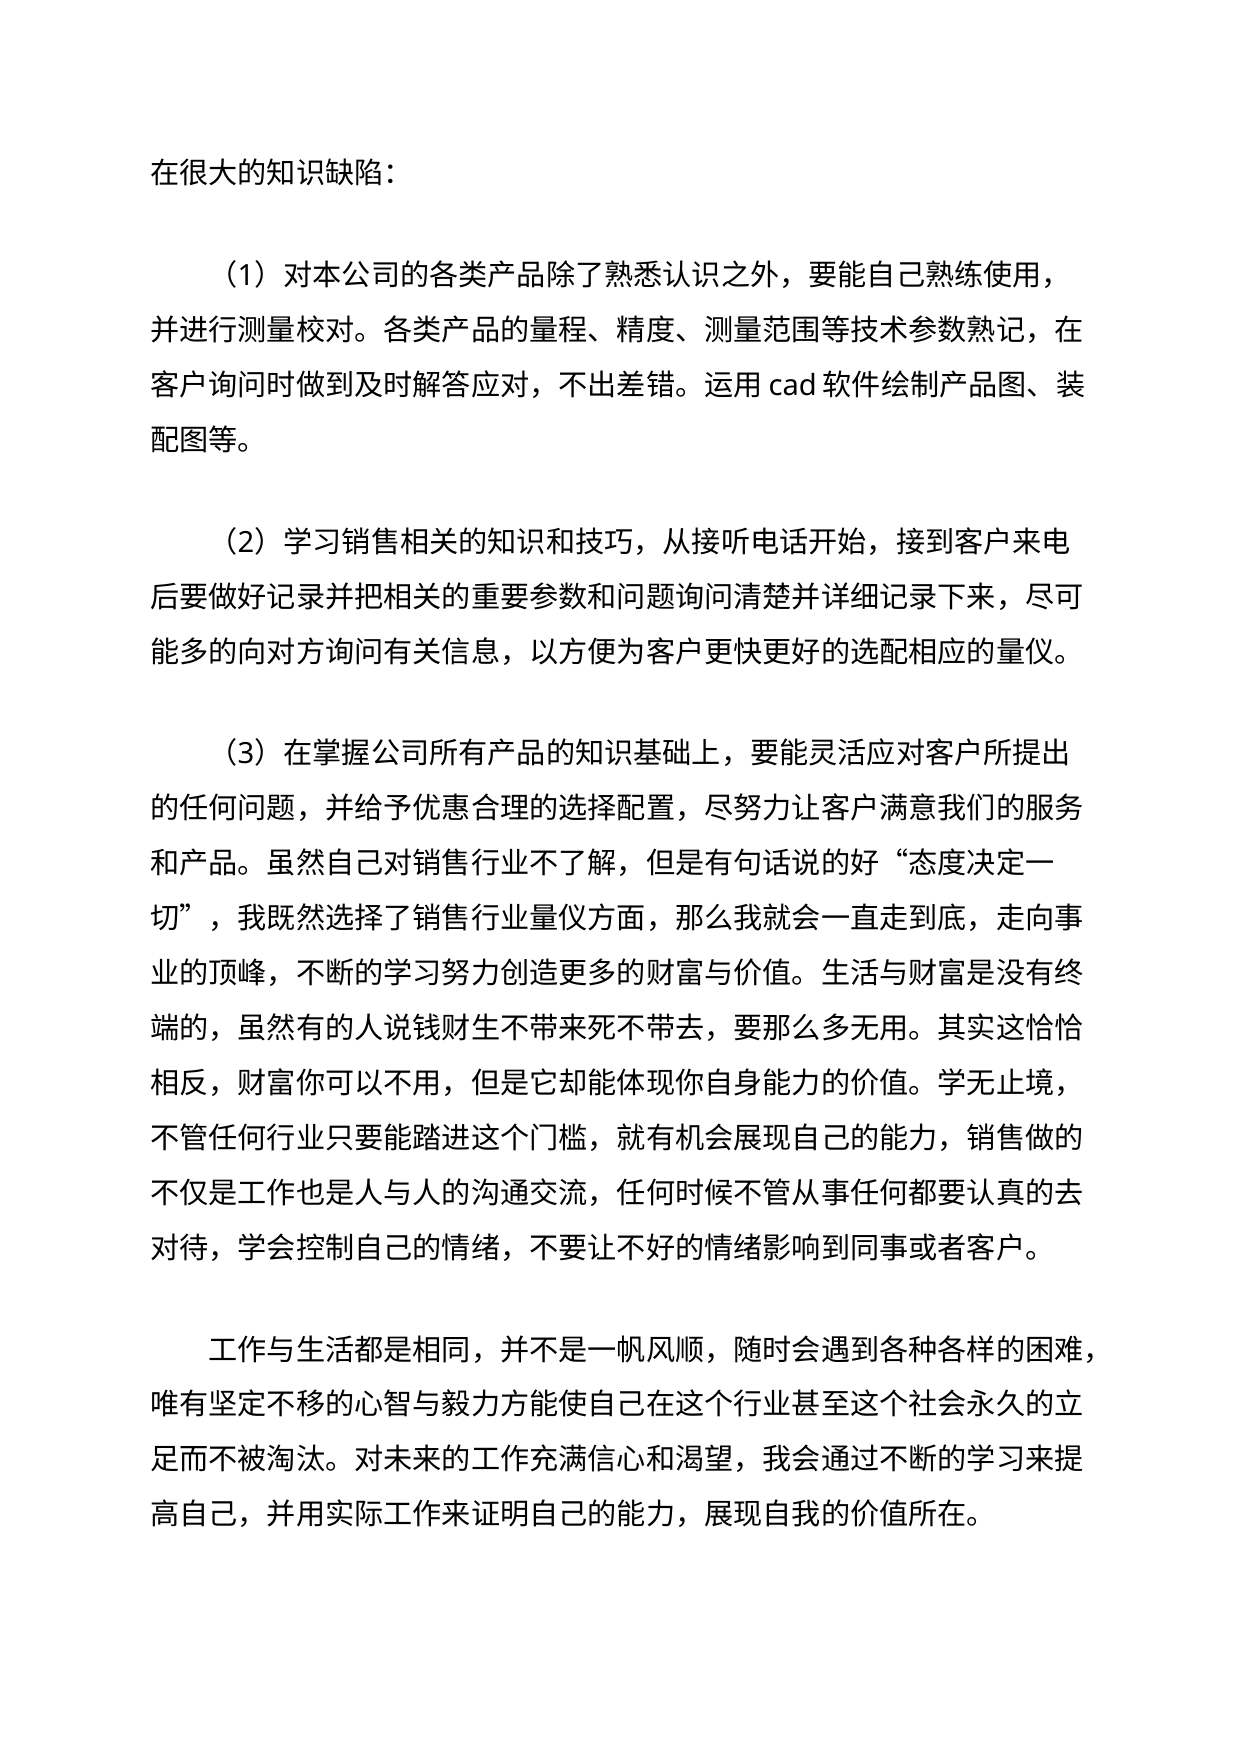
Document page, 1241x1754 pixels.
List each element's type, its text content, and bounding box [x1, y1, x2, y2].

text 工作与生活都是相同，并不是一帆风顺，随时会遇到各种各样的困难，唯有坚定不移的心智与毅力方能使自己在这个行业甚至这个社会永久的立足而不被淘汰。对未来的工作充满信心和渴望，我会通过不断的学习来提高自己，并用实际工作来证明自己的能力，展现自我的价值所在。 [150, 1326, 1090, 1533]
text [150, 150, 1090, 192]
text （3）在掌握公司所有产品的知识基础上，要能灵活应对客户所提出的任何问题，并给予优惠合理的选择配置，尽努力让客户满意我们的服务和产品。虽然自己对销售行业不了解，但是有句话说的好“态度决定一切”，我既然选择了销售行业量仪方面，那么我就会一直走到底，走向事业的顶峰，不断的学习努力创造更多的财富与价值。生活与财富是没有终端的，虽然有的人说钱财生不带来死不带去，要那么多无用。其实这恰恰相反，财富你可以不用，但是它却能体现你自身能力的价值。学无止境，不管任何行业只要能踏进这个门槛，就有机会展现自己的能力，销售做的不仅是工作也是人与人的沟通交流，任何时候不管从事任何都要认真的去对待，学会控制自己的情绪，不要让不好的情绪影响到同事或者客户。 [150, 730, 1090, 1267]
text （2）学习销售相关的知识和技巧，从接听电话开始，接到客户来电后要做好记录并把相关的重要参数和问题询问清楚并详细记录下来，尽可能多的向对方询问有关信息，以方便为客户更快更好的选配相应的量仪。 [150, 518, 1090, 671]
text （1）对本公司的各类产品除了熟悉认识之外，要能自己熟练使用，并进行测量校对。各类产品的量程、精度、测量范围等技术参数熟记，在客户询问时做到及时解答应对，不出差错。运用cad软件绘制产品图、装配图等。 [150, 252, 1090, 459]
